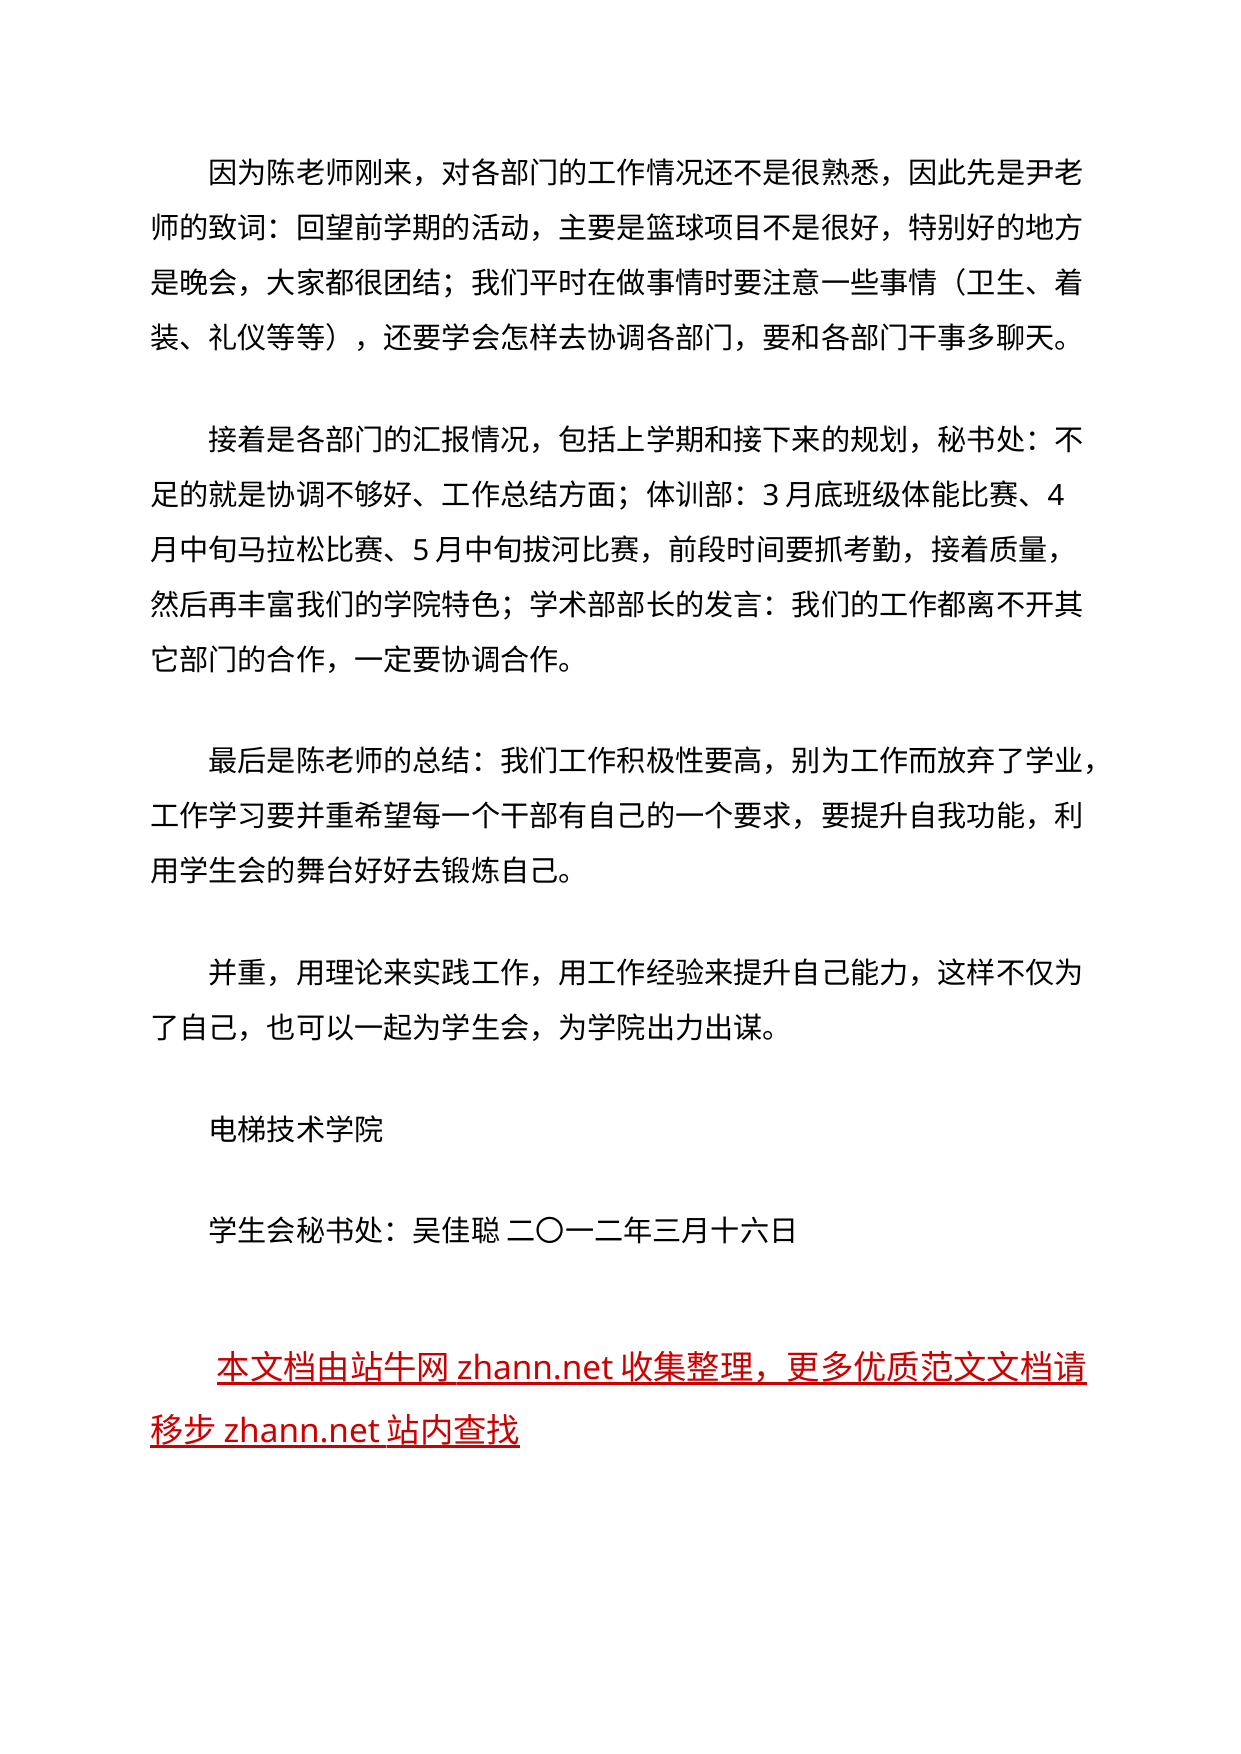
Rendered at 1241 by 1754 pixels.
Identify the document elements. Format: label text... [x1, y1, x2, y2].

text 本文档由站牛网zhann.net收集整理，更多优质范文文档请移步zhann.net站内查找 [150, 1341, 1090, 1452]
text 接着是各部门的汇报情况，包括上学期和接下来的规划，秘书处：不足的就是协调不够好、工作总结方面；体训部：3月底班级体能比赛、4月中旬马拉松比赛、5月中旬拔河比赛，前段时间要抓考勤，接着质量，然后再丰富我们的学院特色；学术部部长的发言：我们的工作都离不开其它部门的合作，一定要协调合作。 [150, 416, 1090, 678]
text 电梯技术学院 [150, 1106, 1090, 1148]
text 因为陈老师刚来，对各部门的工作情况还不是很熟悉，因此先是尹老师的致词：回望前学期的活动，主要是篮球项目不是很好，特别好的地方是晚会，大家都很团结；我们平时在做事情时要注意一些事情（卫生、着装、礼仪等等），还要学会怎样去协调各部门，要和各部门干事多聊天。 [150, 150, 1090, 357]
text 学生会秘书处：吴佳聪 二〇一二年三月十六日 [150, 1208, 1090, 1250]
text 最后是陈老师的总结：我们工作积极性要高，别为工作而放弃了学业，工作学习要并重希望每一个干部有自己的一个要求，要提升自我功能，利用学生会的舞台好好去锻炼自己。 [150, 738, 1090, 890]
text 并重，用理论来实践工作，用工作经验来提升自己能力，这样不仅为了自己，也可以一起为学生会，为学院出力出谋。 [150, 949, 1090, 1047]
